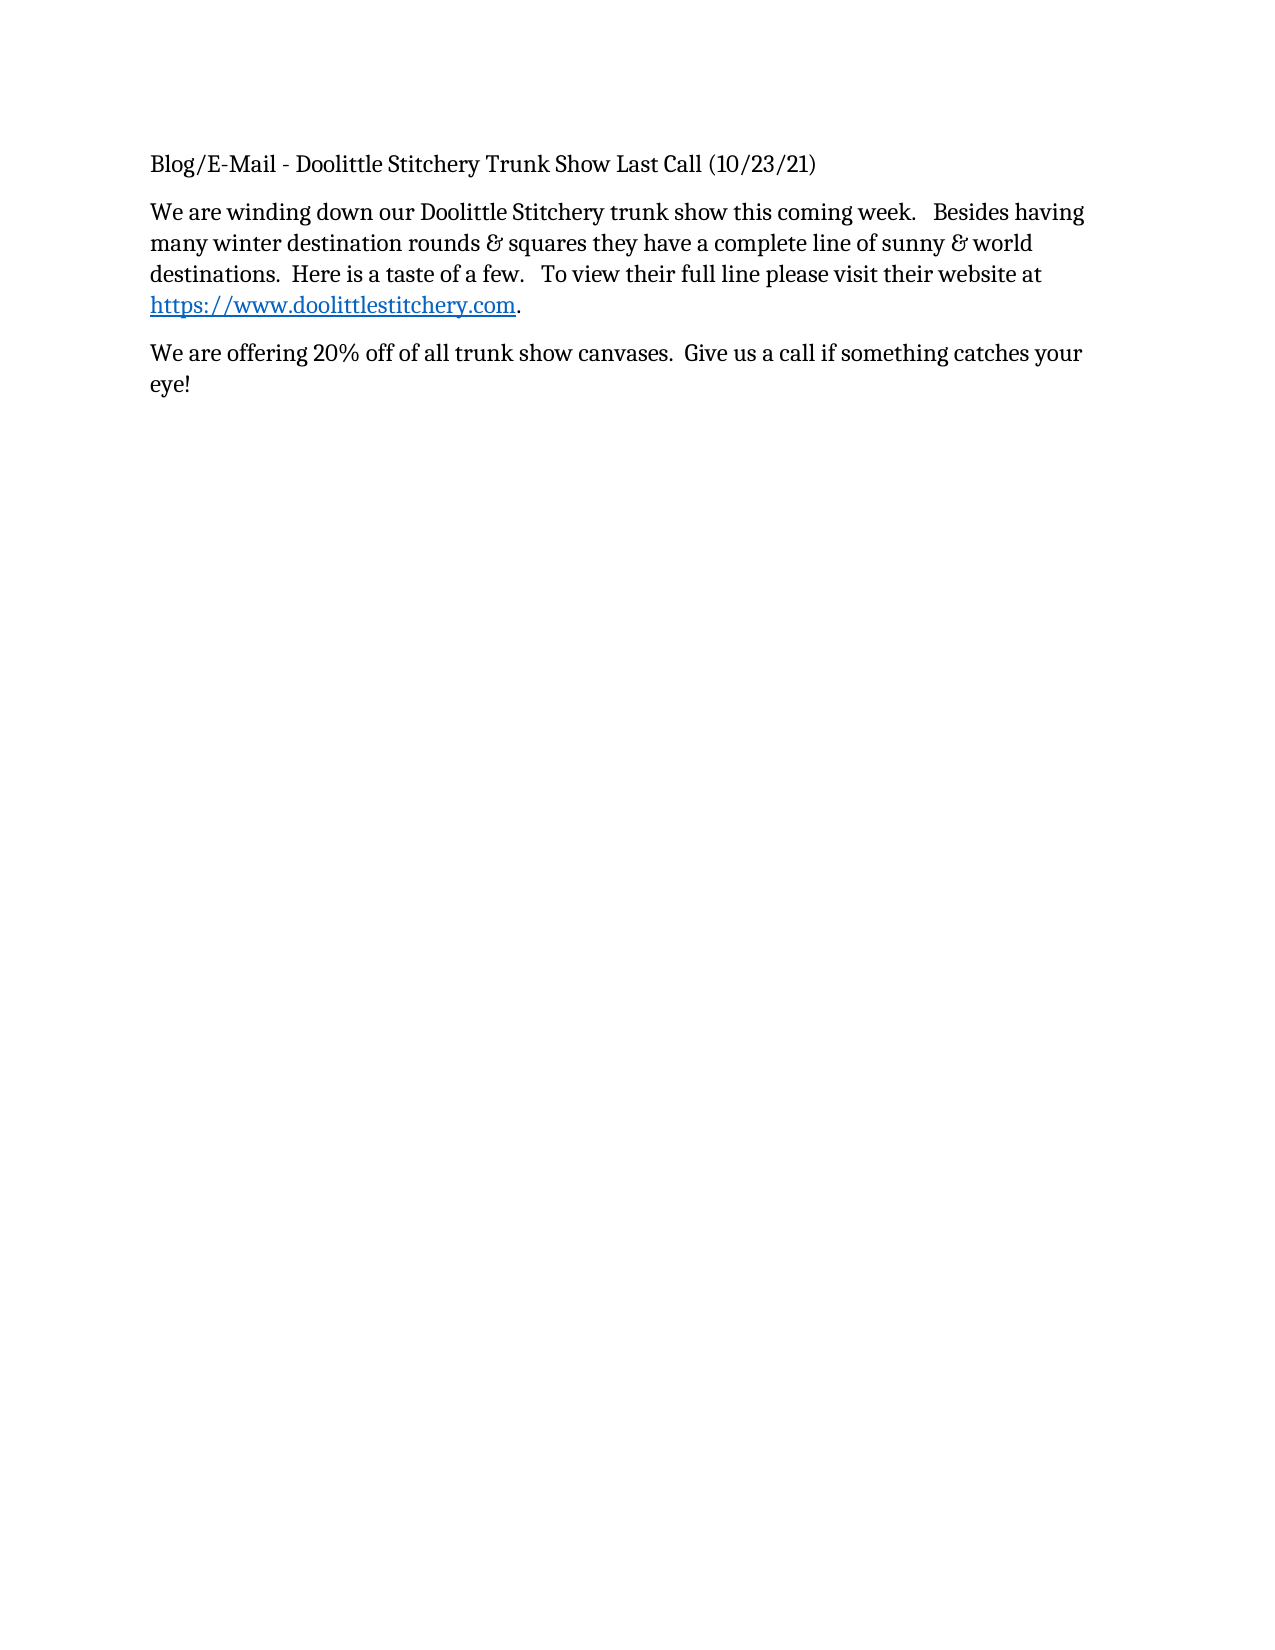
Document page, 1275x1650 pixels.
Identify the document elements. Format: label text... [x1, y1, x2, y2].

text We are offering 20% off of all trunk show canvases. Give us a call if something catches your eye! [150, 338, 1125, 398]
text Blog/E-Mail - Doolittle Stitchery Trunk Show Last Call (10/23/21) [150, 150, 1125, 179]
text We are winding down our Doolittle Stitchery trunk show this coming week. Besides having many winter destination rounds & squares they have a complete line of sunny & world destinations. Here is a taste of a few. To view their full line please visit their website at https://www.doolittlestitchery.com. [150, 198, 1125, 319]
